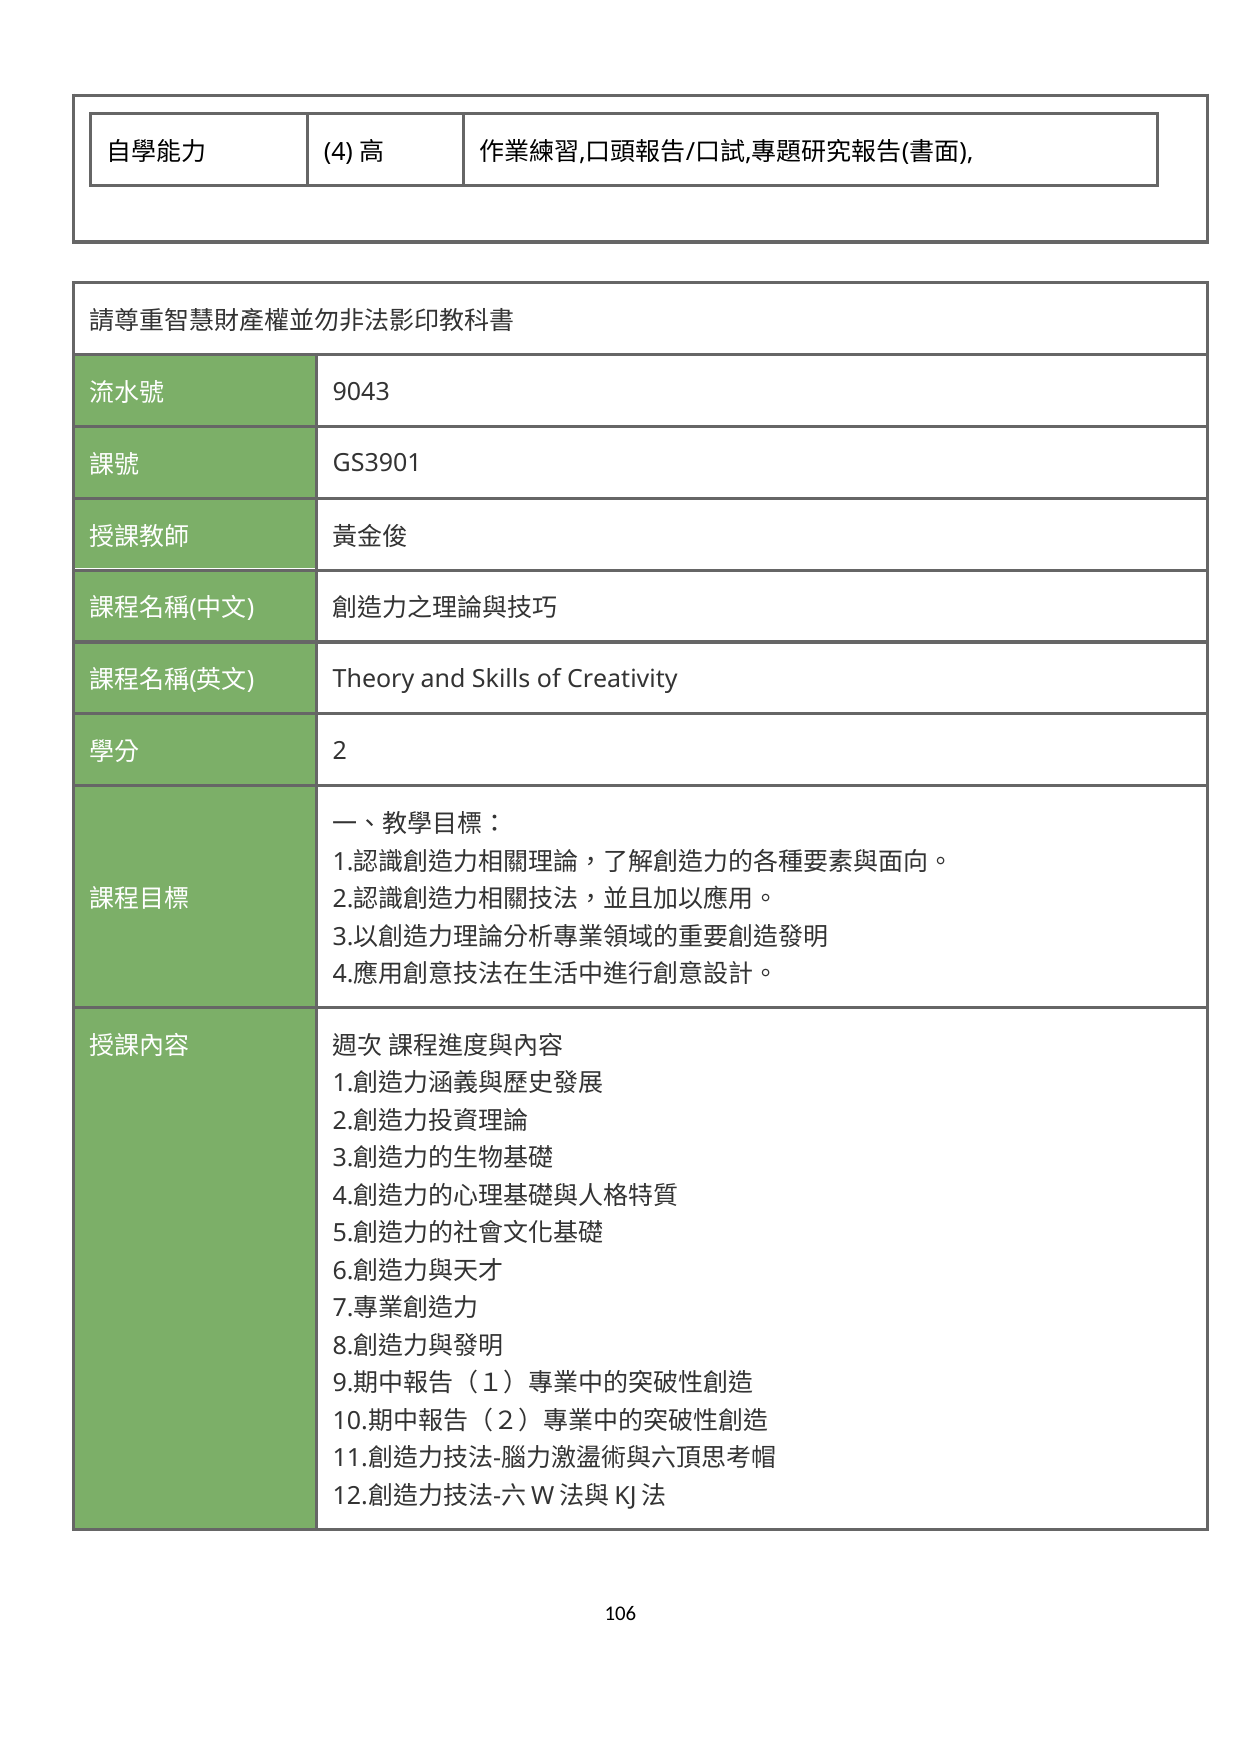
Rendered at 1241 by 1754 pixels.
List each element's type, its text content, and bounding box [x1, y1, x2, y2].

table_cell 課程名稱(中文) [75, 572, 315, 640]
table_cell 9043 [318, 356, 1206, 425]
table_cell 創造力之理論與技巧 [318, 572, 1206, 640]
table_cell Theory and Skills of Creativity [318, 644, 1206, 712]
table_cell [318, 1009, 1206, 1528]
table_cell 授課內容 [75, 1009, 315, 1528]
table_cell [75, 97, 1206, 240]
table_cell 2 [318, 715, 1206, 784]
table_cell 一、教學目標： 1.認識創造力相關理論，了解創造力的各種要素與面向。 2.認識創造力相關技法，並且加以應用。 3.以創造力理論分析專業領域的重要創造發明 4.應用創意技法在生活中進行創意設計。 [318, 787, 1206, 1006]
table_cell 課號 [75, 428, 315, 497]
table_cell 課程名稱(英文) [75, 644, 315, 712]
table_cell 課程目標 [75, 787, 315, 1006]
table_cell 學分 [75, 715, 315, 784]
table_header 請尊重智慧財產權並勿非法影印教科書 [75, 284, 1206, 353]
table_cell 流水號 [75, 356, 315, 425]
table_cell 黃金俊 [318, 500, 1206, 568]
table_cell 授課教師 [75, 500, 315, 568]
table_cell GS3901 [318, 428, 1206, 497]
